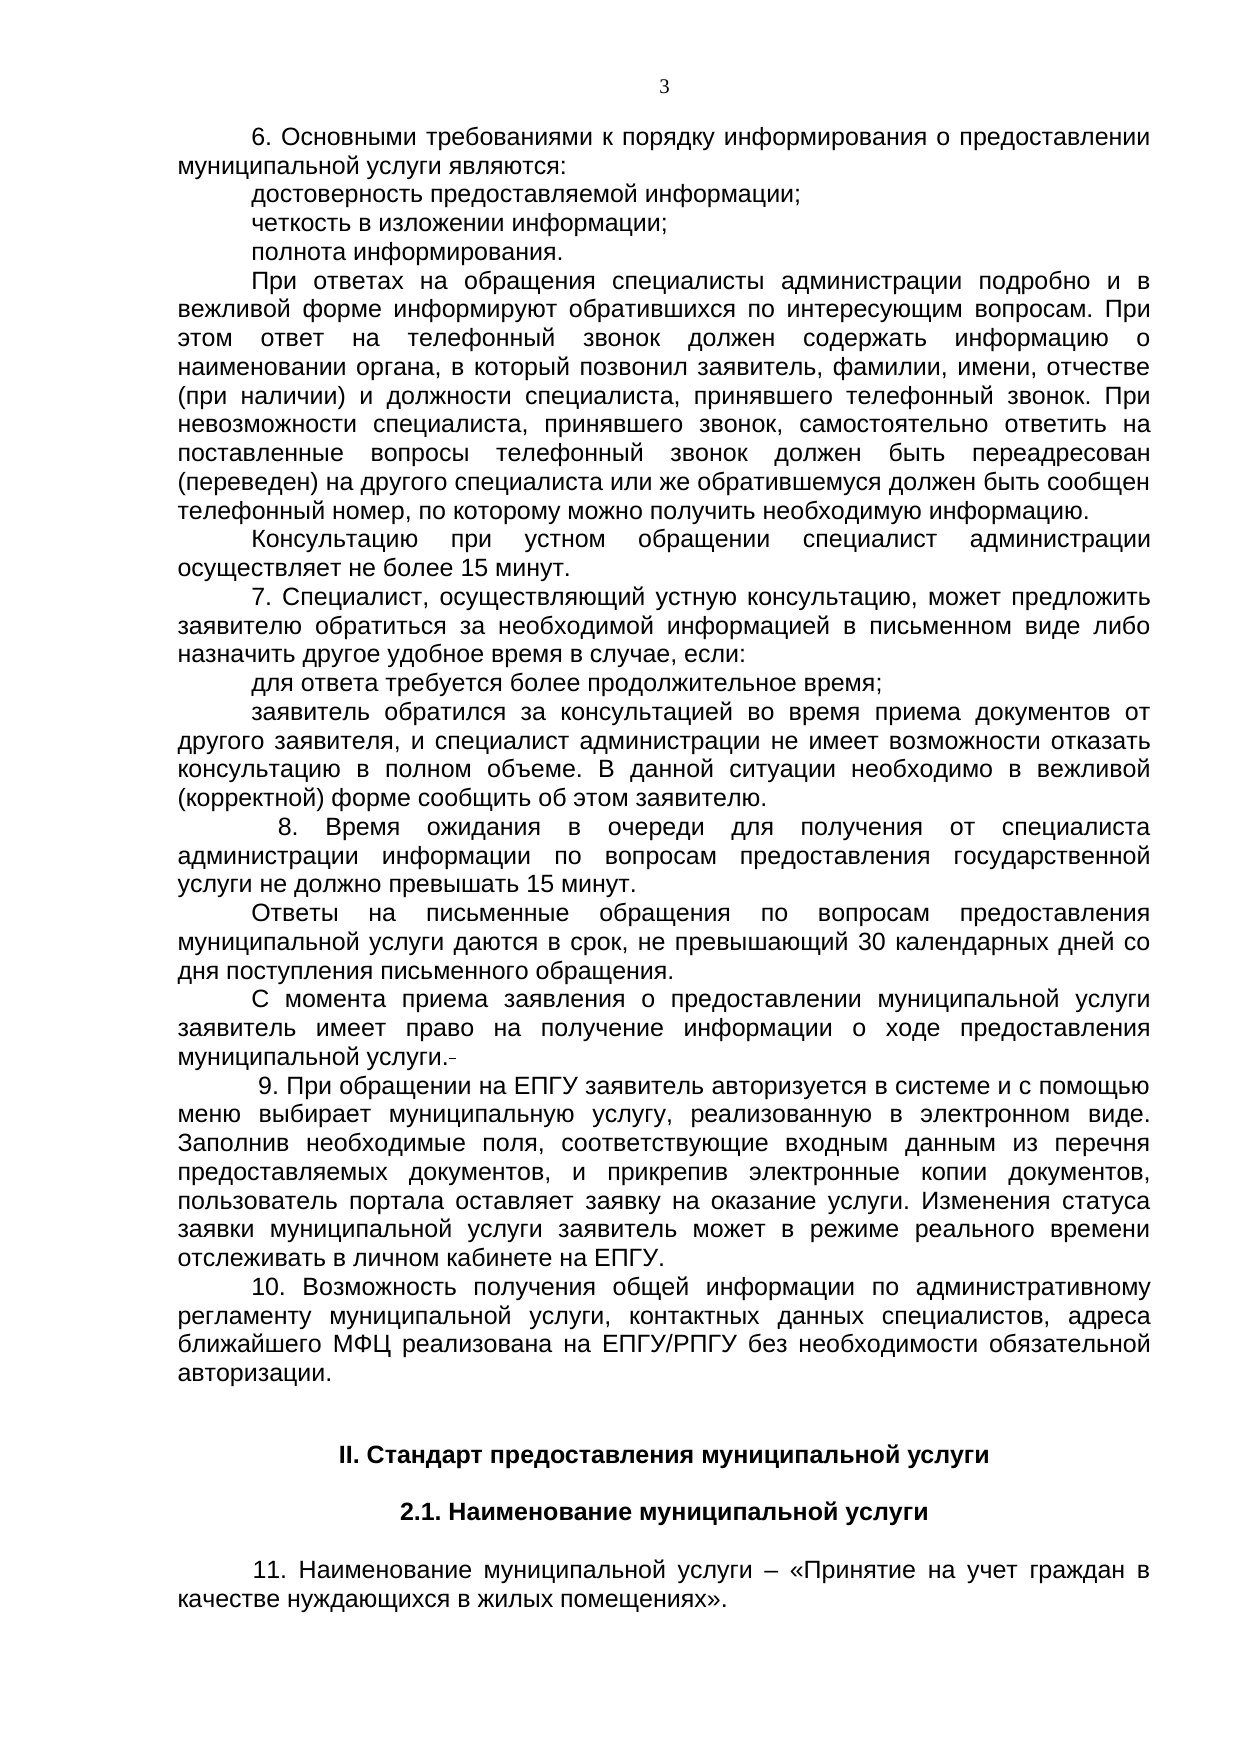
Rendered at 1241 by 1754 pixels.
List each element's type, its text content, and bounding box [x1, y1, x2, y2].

text заявитель обратился за консультацией во время приема документов от другого заявителя, и специалист администрации не имеет возможности отказать консультацию в полном объеме. В данной ситуации необходимо в вежливой (корректной) форме сообщить об этом заявителю. [177, 697, 1152, 812]
text для ответа требуется более продолжительное время; [177, 668, 1152, 697]
text Консультацию при устном обращении специалист администрации осуществляет не более 15 минут. [177, 524, 1152, 582]
subtitle II. Стандарт предоставления муниципальной услуги [177, 1440, 1152, 1468]
text четкость в изложении информации; [177, 208, 1152, 237]
text полнота информирования. [177, 237, 1152, 266]
text 7. Специалист, осуществляющий устную консультацию, может предложить заявителю обратиться за необходимой информацией в письменном виде либо назначить другое удобное время в случае, если: [177, 582, 1152, 668]
text С момента приема заявления о предоставлении муниципальной услуги заявитель имеет право на получение информации о ходе предоставления муниципальной услуги. [177, 984, 1152, 1071]
text достоверность предоставляемой информации; [177, 179, 1152, 208]
text 8. Время ожидания в очереди для получения от специалиста администрации информации по вопросам предоставления государственной услуги не должно превышать 15 минут. [177, 812, 1152, 898]
text 2.1. Наименование муниципальной услуги [177, 1497, 1152, 1526]
text 11. Наименование муниципальной услуги – «Принятие на учет граждан в качестве нуждающихся в жилых помещениях». [177, 1555, 1152, 1612]
text При ответах на обращения специалисты администрации подробно и в вежливой форме информируют обратившихся по интересующим вопросам. При этом ответ на телефонный звонок должен содержать информацию о наименовании органа, в который позвонил заявитель, фамилии, имени, отчестве (при наличии) и должности специалиста, принявшего телефонный звонок. При невозможности специалиста, принявшего звонок, самостоятельно ответить на поставленные вопросы телефонный звонок должен быть переадресован (переведен) на другого специалиста или же обратившемуся должен быть сообщен телефонный номер, по которому можно получить необходимую информацию. [177, 266, 1152, 524]
text 6. Основными требованиями к порядку информирования о предоставлении муниципальной услуги являются: [177, 122, 1152, 179]
text 10. Возможность получения общей информации по административному регламенту муниципальной услуги, контактных данных специалистов, адреса ближайшего МФЦ реализована на ЕПГУ/РПГУ без необходимости обязательной авторизации. [177, 1272, 1152, 1387]
text Ответы на письменные обращения по вопросам предоставления муниципальной услуги даются в срок, не превышающий 30 календарных дней со дня поступления письменного обращения. [177, 898, 1152, 984]
text 9. При обращении на ЕПГУ заявитель авторизуется в системе и с помощью меню выбирает муниципальную услугу, реализованную в электронном виде. Заполнив необходимые поля, соответствующие входным данным из перечня предоставляемых документов, и прикрепив электронные копии документов, пользователь портала оставляет заявку на оказание услуги. Изменения статуса заявки муниципальной услуги заявитель может в режиме реального времени отслеживать в личном кабинете на ЕПГУ. [177, 1071, 1152, 1272]
